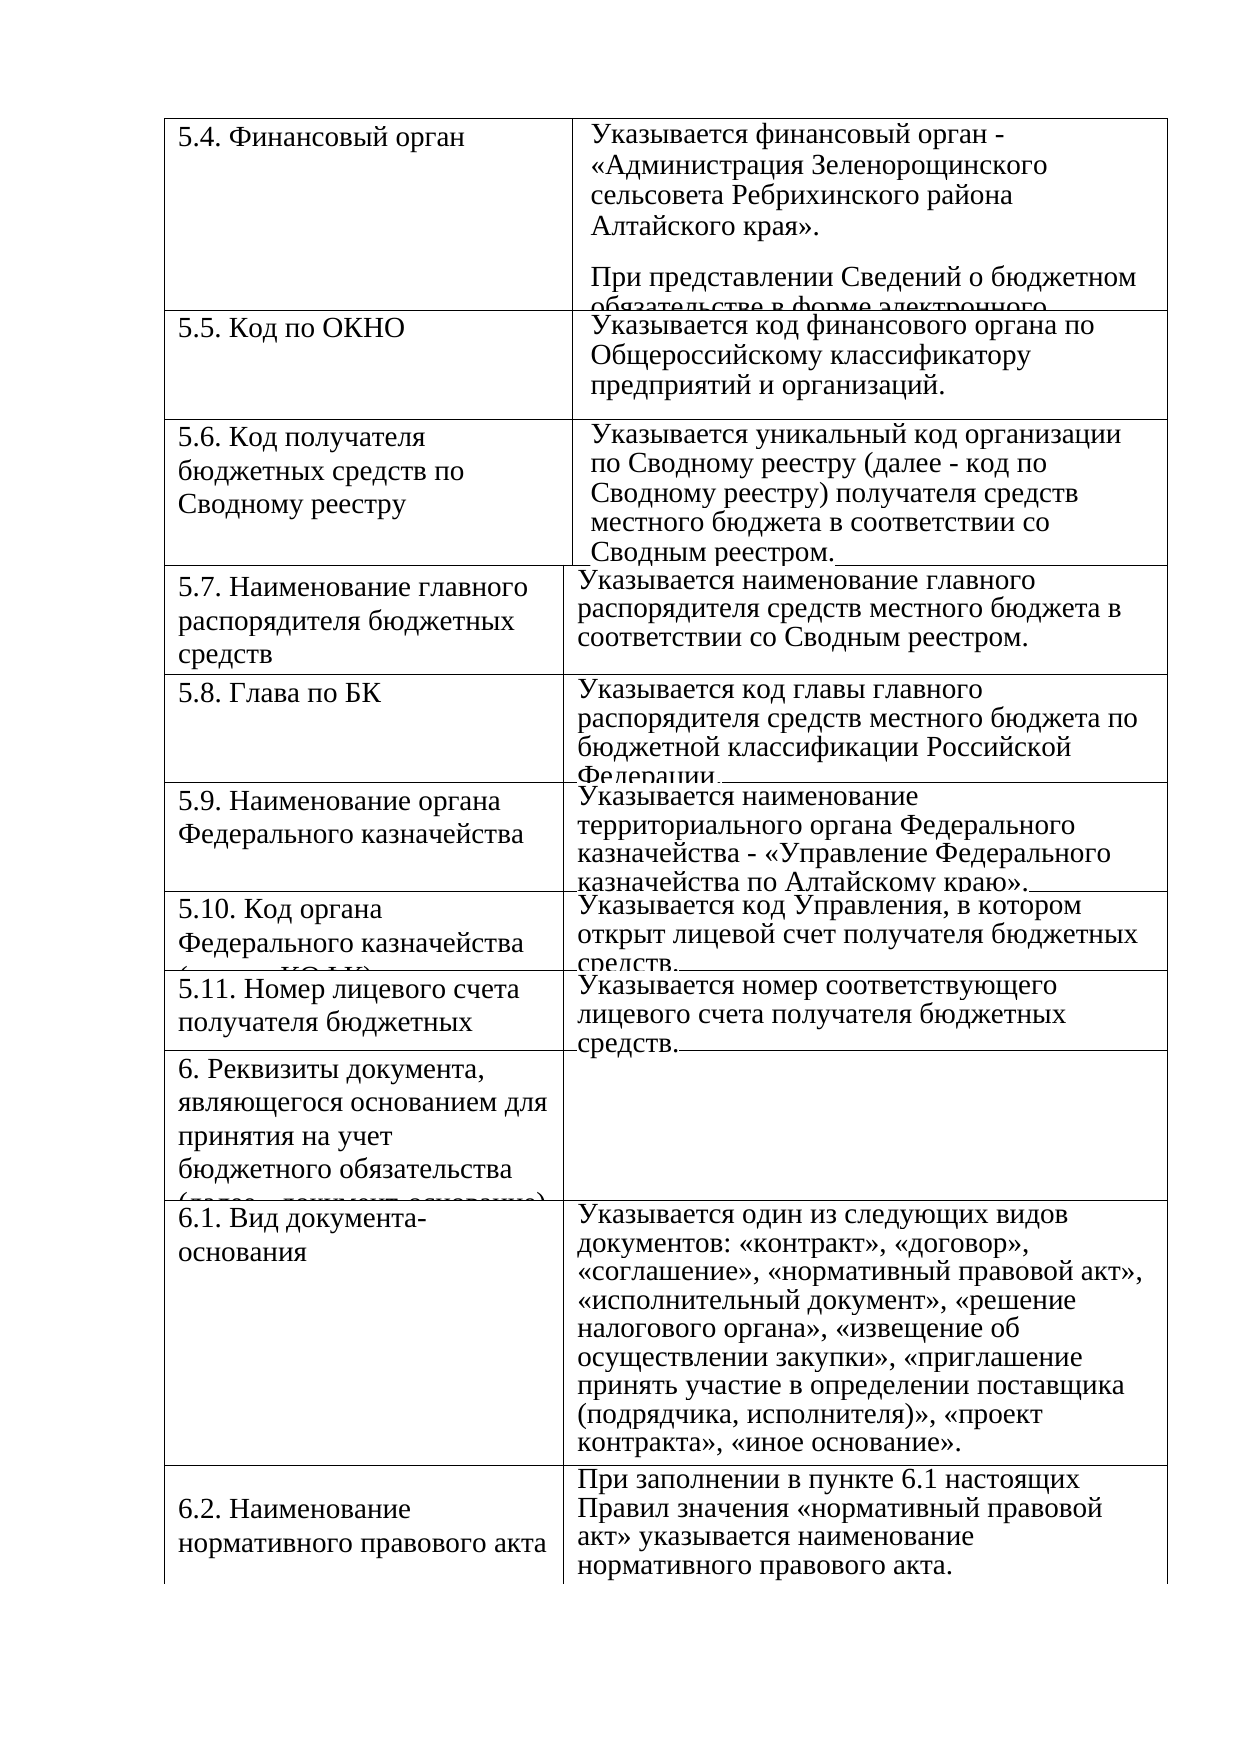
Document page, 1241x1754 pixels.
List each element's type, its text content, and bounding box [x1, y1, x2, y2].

table_cell 6.2. Наименование нормативного правового акта [165, 1466, 563, 1583]
table_cell Указывается уникальный код организации по Сводному реестру (далее - код по Сводному реестру) получателя средств местного бюджета в соответствии со Сводным реестром. [573, 420, 1167, 564]
table_cell [564, 1051, 1167, 1199]
table_cell Указывается код финансового органа по Общероссийскому классификатору предприятий и организаций. [573, 311, 1167, 418]
table_cell 5.9. Наименование органа Федерального казначейства [165, 783, 563, 891]
table_cell Указывается финансовый орган - «Администрация Зеленорощинского сельсовета Ребрихинского района Алтайского края». При представлении Сведений о бюджетном обязательстве в форме электронного документа в ЕИС заполняется автоматически. [573, 119, 1167, 309]
table_cell 5.4. Финансовый орган [165, 119, 572, 309]
table_cell Указывается наименование территориального органа Федерального казначейства - «Управление Федерального казначейства по Алтайскому краю». [919, 783, 1167, 891]
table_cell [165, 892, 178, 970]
table_cell 5.11. Номер лицевого счета получателя бюджетных средств [165, 971, 563, 1050]
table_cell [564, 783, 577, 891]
table_cell Указывается код главы главного распорядителя средств местного бюджета по бюджетной классификации Российской Федерации. [722, 675, 1167, 782]
table_cell 6.1. Вид документа-основания [165, 1201, 563, 1465]
table_cell 6. Реквизиты документа, являющегося основанием для принятия на учет бюджетного обязательства (далее - документ-основание) [165, 1051, 563, 1199]
table_cell Указывается один из следующих видов документов: «контракт», «договор», «соглашение», «нормативный правовой акт», «исполнительный документ», «решение налогового органа», «извещение об осуществлении закупки», «приглашение принять участие в определении поставщика (подрядчика, исполнителя)», «проект контракта», «иное основание». [564, 1201, 1167, 1465]
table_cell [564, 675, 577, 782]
table_cell 5.7. Наименование главного распорядителя бюджетных средств [165, 566, 563, 674]
table_cell Указывается наименование главного распорядителя средств местного бюджета в соответствии со Сводным реестром. [564, 566, 1167, 674]
table_cell 5.8. Глава по БК [165, 675, 563, 782]
table_cell При заполнении в пункте 6.1 настоящих Правил значения «нормативный правовой акт» указывается наименование нормативного правового акта. [564, 1466, 1167, 1583]
table_cell Указывается код Управления, в котором открыт лицевой счет получателя бюджетных средств. [564, 892, 1167, 970]
table_cell 5.6. Код получателя бюджетных средств по Сводному реестру [165, 420, 572, 564]
table_cell Указывается номер соответствующего лицевого счета получателя бюджетных средств. [679, 971, 1167, 1050]
table_cell 5.5. Код по ОКНО [165, 311, 572, 418]
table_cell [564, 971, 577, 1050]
table_cell 5.10. Код органа Федерального казначейства (далее - КОФК) [373, 892, 563, 970]
